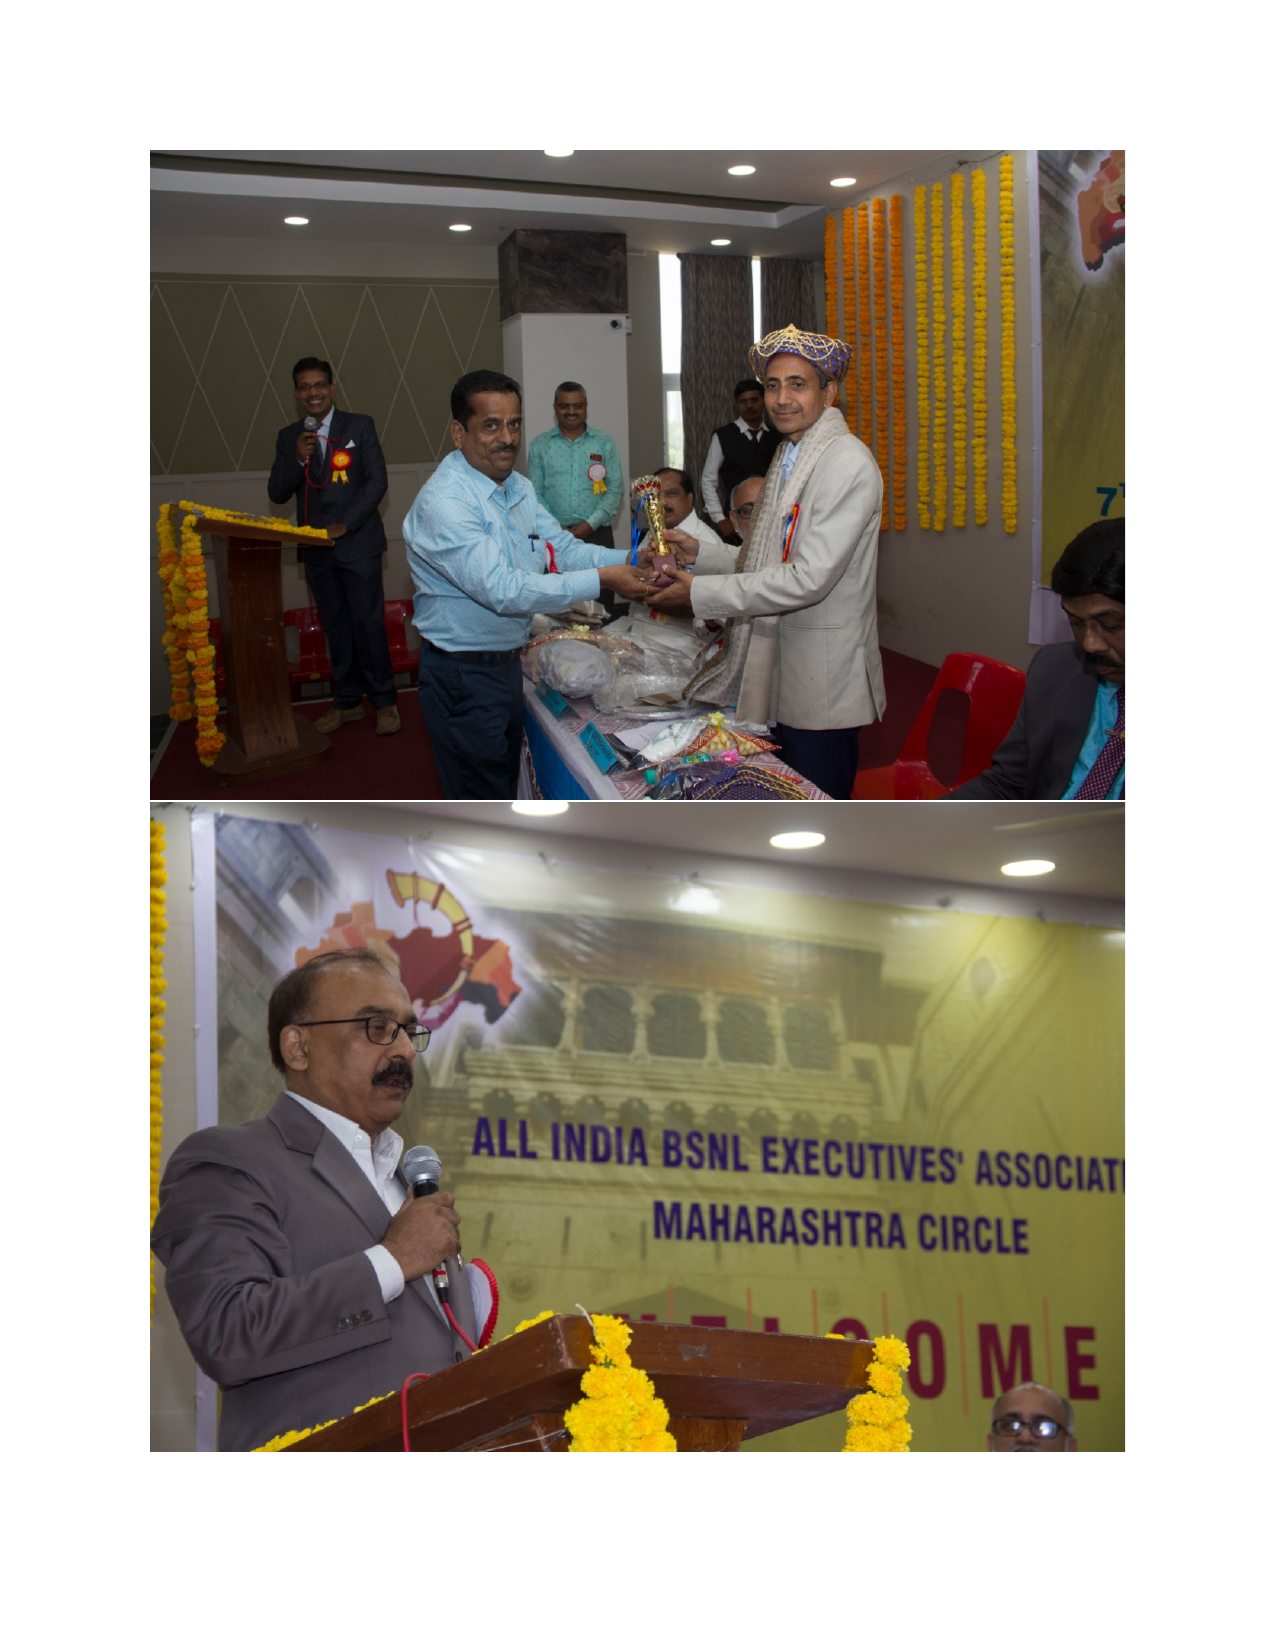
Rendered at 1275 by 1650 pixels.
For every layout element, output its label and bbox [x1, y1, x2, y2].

picture [150, 802, 1125, 1452]
picture [150, 150, 1125, 800]
